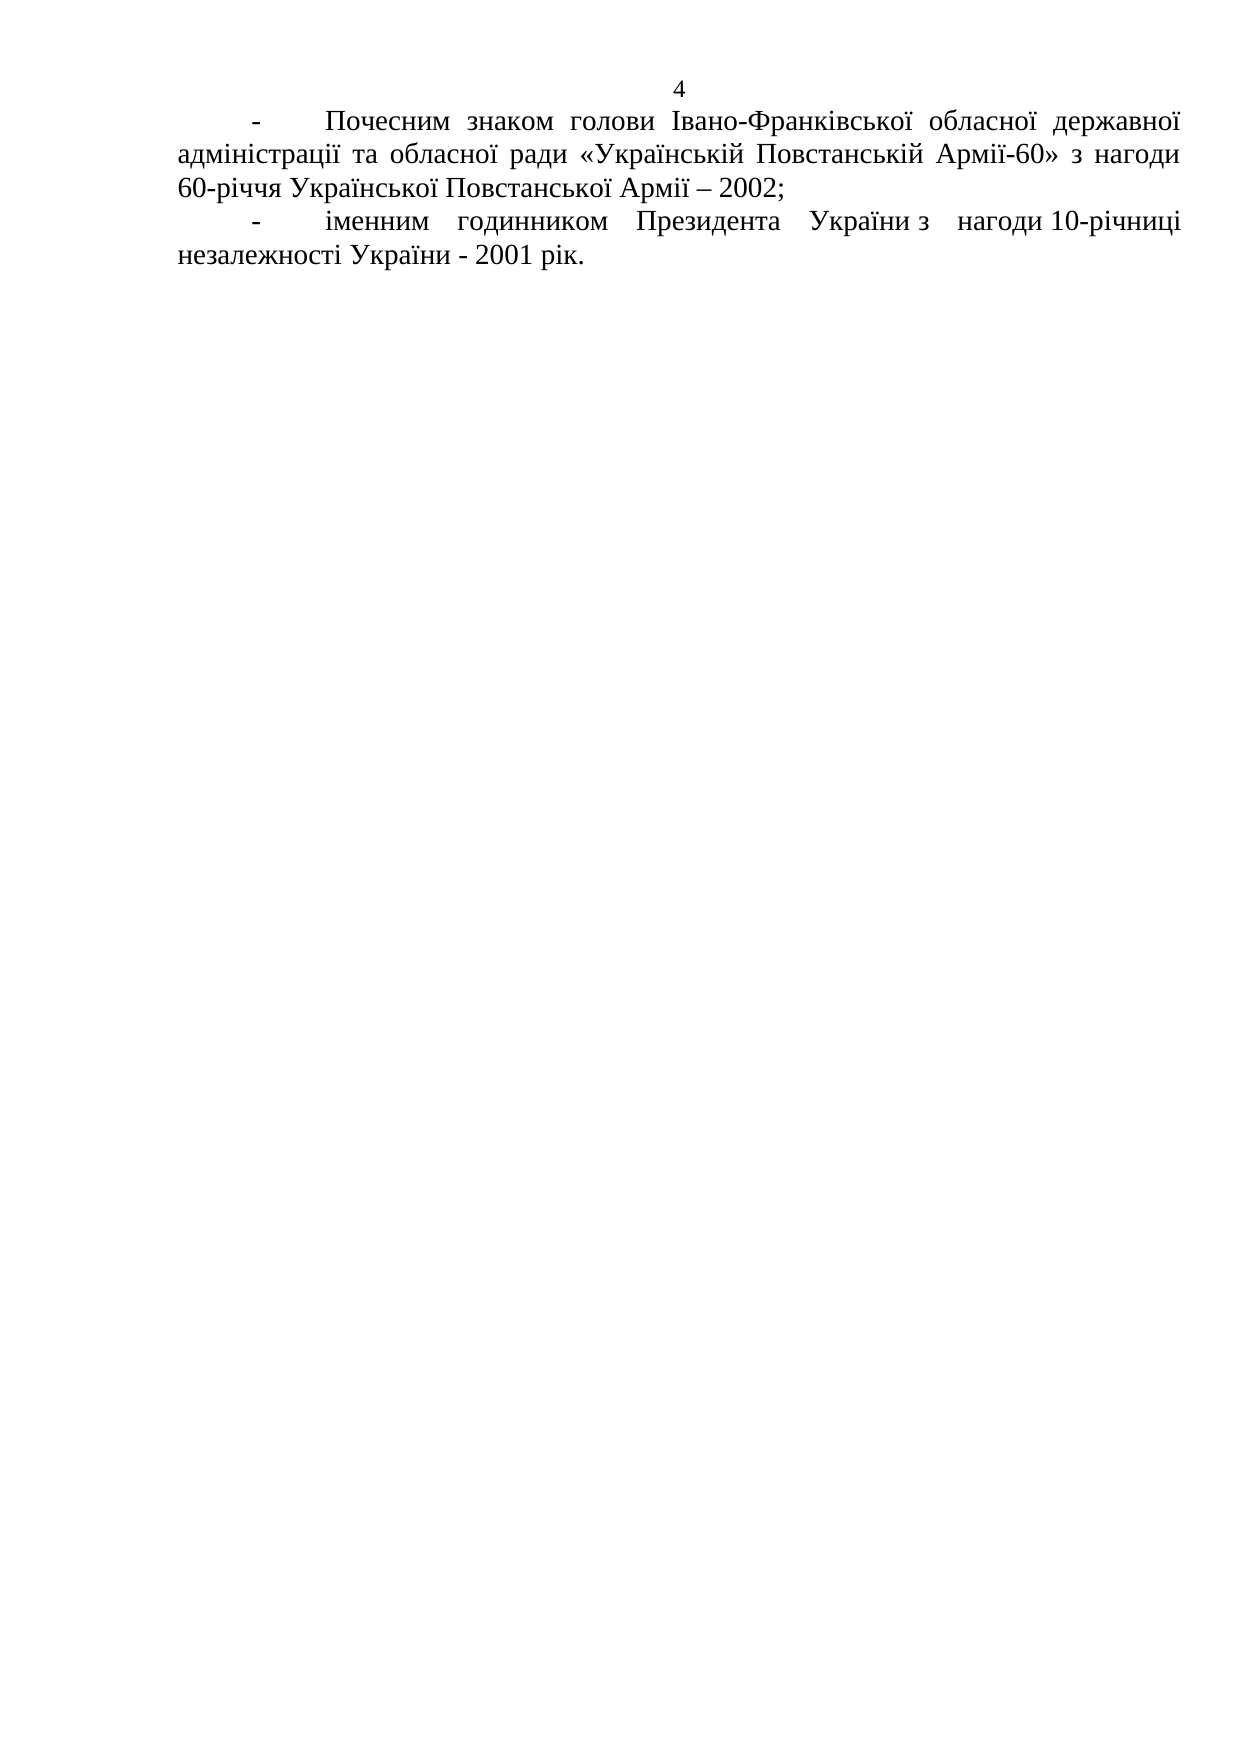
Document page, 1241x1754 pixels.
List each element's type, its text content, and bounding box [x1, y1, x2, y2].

list Почесним знаком голови Івано-Франківської обласної державної адміністрації та обласної ради «Українській Повстанській Армії-60» з нагоди 60-річчя Української Повстанської Армії – 2002; [177, 103, 1181, 203]
list іменним годинником Президента України з нагоди 10-річниці незалежності України - 2001 рік. [177, 203, 1181, 270]
